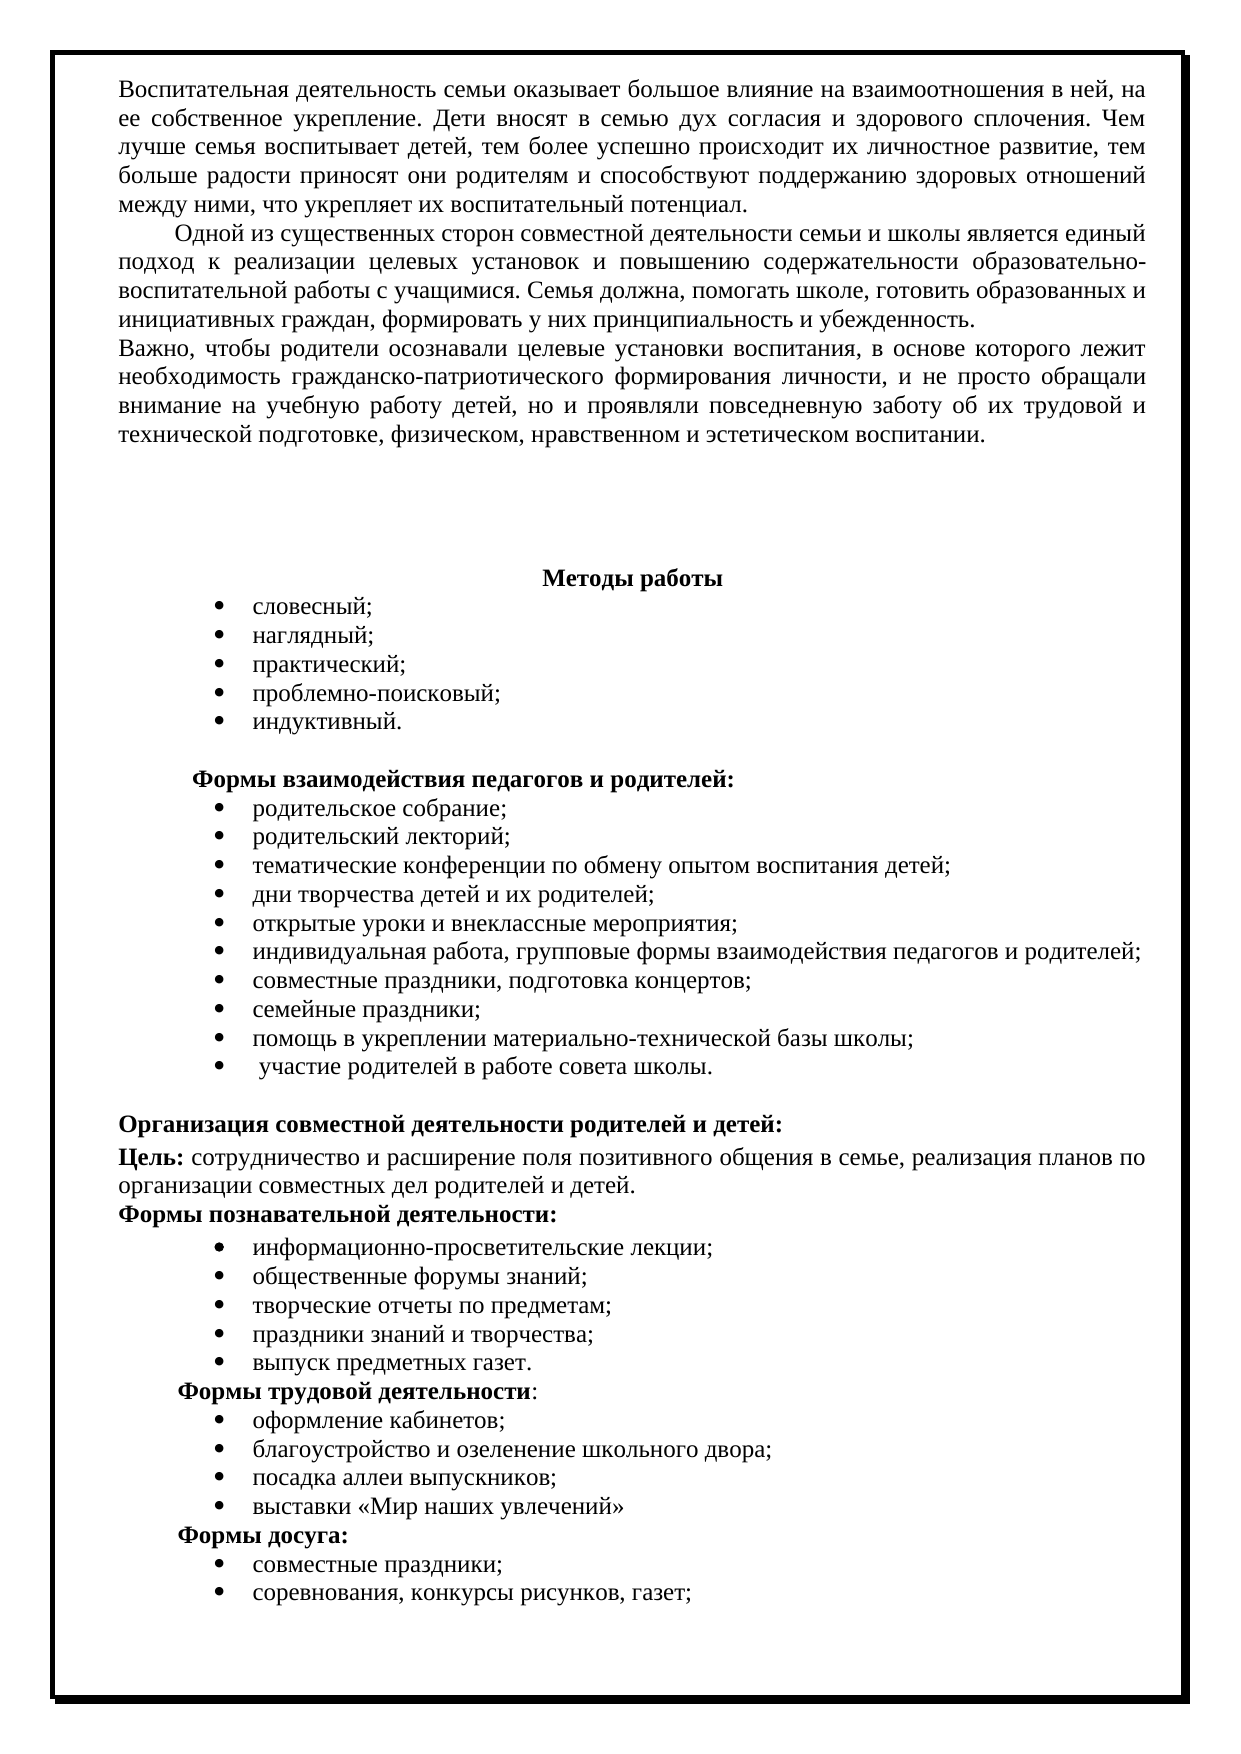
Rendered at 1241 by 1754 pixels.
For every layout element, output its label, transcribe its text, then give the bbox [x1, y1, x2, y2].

list индивидуальная работа, групповые формы взаимодействия педагогов и родителей; [215, 936, 1147, 965]
text Формы познавательной деятельности: [118, 1199, 1147, 1228]
list посадка аллеи выпускников; [215, 1462, 1147, 1491]
list соревнования, конкурсы рисунков, газет; [215, 1577, 1147, 1606]
text Воспитательная деятельность семьи оказывает большое влияние на взаимоотношения в ней, на ее собственное укрепление. Дети вносят в семью дух согласия и здорового сплочения. Чем лучше семья воспитывает детей, тем более успешно происходит их личностное развитие, тем больше радости приносят они родителям и способствуют поддержанию здоровых отношений между ними, что укрепляет их воспитательный потенциал. [118, 74, 1147, 218]
text Цель: сотрудничество и расширение поля позитивного общения в семье, реализация планов по организации совместных дел родителей и детей. [118, 1142, 1147, 1199]
list индуктивный. [215, 706, 1147, 735]
list общественные форумы знаний; [215, 1261, 1147, 1290]
list участие родителей в работе совета школы. [215, 1051, 1147, 1080]
list совместные праздники, подготовка концертов; [215, 965, 1147, 994]
list родительское собрание; [215, 793, 1147, 821]
list праздники знаний и творчества; [215, 1319, 1147, 1347]
text Важно, чтобы родители осознавали целевые установки воспитания, в основе которого лежит необходимость гражданско-патриотического формирования личности, и не просто обращали внимание на учебную работу детей, но и проявляли повседневную заботу об их трудовой и технической подготовке, физическом, нравственном и эстетическом воспитании. [118, 333, 1147, 448]
list информационно-просветительские лекции; [215, 1232, 1147, 1261]
list оформление кабинетов; [215, 1405, 1147, 1434]
text Методы работы [118, 563, 1147, 591]
list наглядный; [215, 620, 1147, 649]
list практический; [215, 649, 1147, 678]
list словесный; [215, 591, 1147, 620]
list выпуск предметных газет. [215, 1347, 1147, 1376]
text Формы трудовой деятельности: [177, 1376, 1147, 1405]
list дни творчества детей и их родителей; [215, 879, 1147, 908]
text Формы досуга: [177, 1520, 1147, 1549]
list совместные праздники; [215, 1549, 1147, 1577]
list тематические конференции по обмену опытом воспитания детей; [215, 850, 1147, 879]
list выставки «Мир наших увлечений» [215, 1491, 1147, 1520]
text Одной из существенных сторон совместной деятельности семьи и школы является единый подход к реализации целевых установок и повышению содержательности образовательно-воспитательной работы с учащимися. Семья должна, помогать школе, готовить образованных и инициативных граждан, формировать у них принципиальность и убежденность. [118, 218, 1147, 333]
text Формы взаимодействия педагогов и родителей: [118, 764, 1147, 793]
text Организация совместной деятельности родителей и детей: [118, 1109, 1147, 1138]
list родительский лекторий; [215, 821, 1147, 850]
list помощь в укреплении материально-технической базы школы; [215, 1023, 1147, 1051]
list благоустройство и озеленение школьного двора; [215, 1434, 1147, 1462]
list проблемно-поисковый; [215, 678, 1147, 706]
list творческие отчеты по предметам; [215, 1290, 1147, 1319]
list открытые уроки и внеклассные мероприятия; [215, 908, 1147, 936]
list семейные праздники; [215, 994, 1147, 1023]
